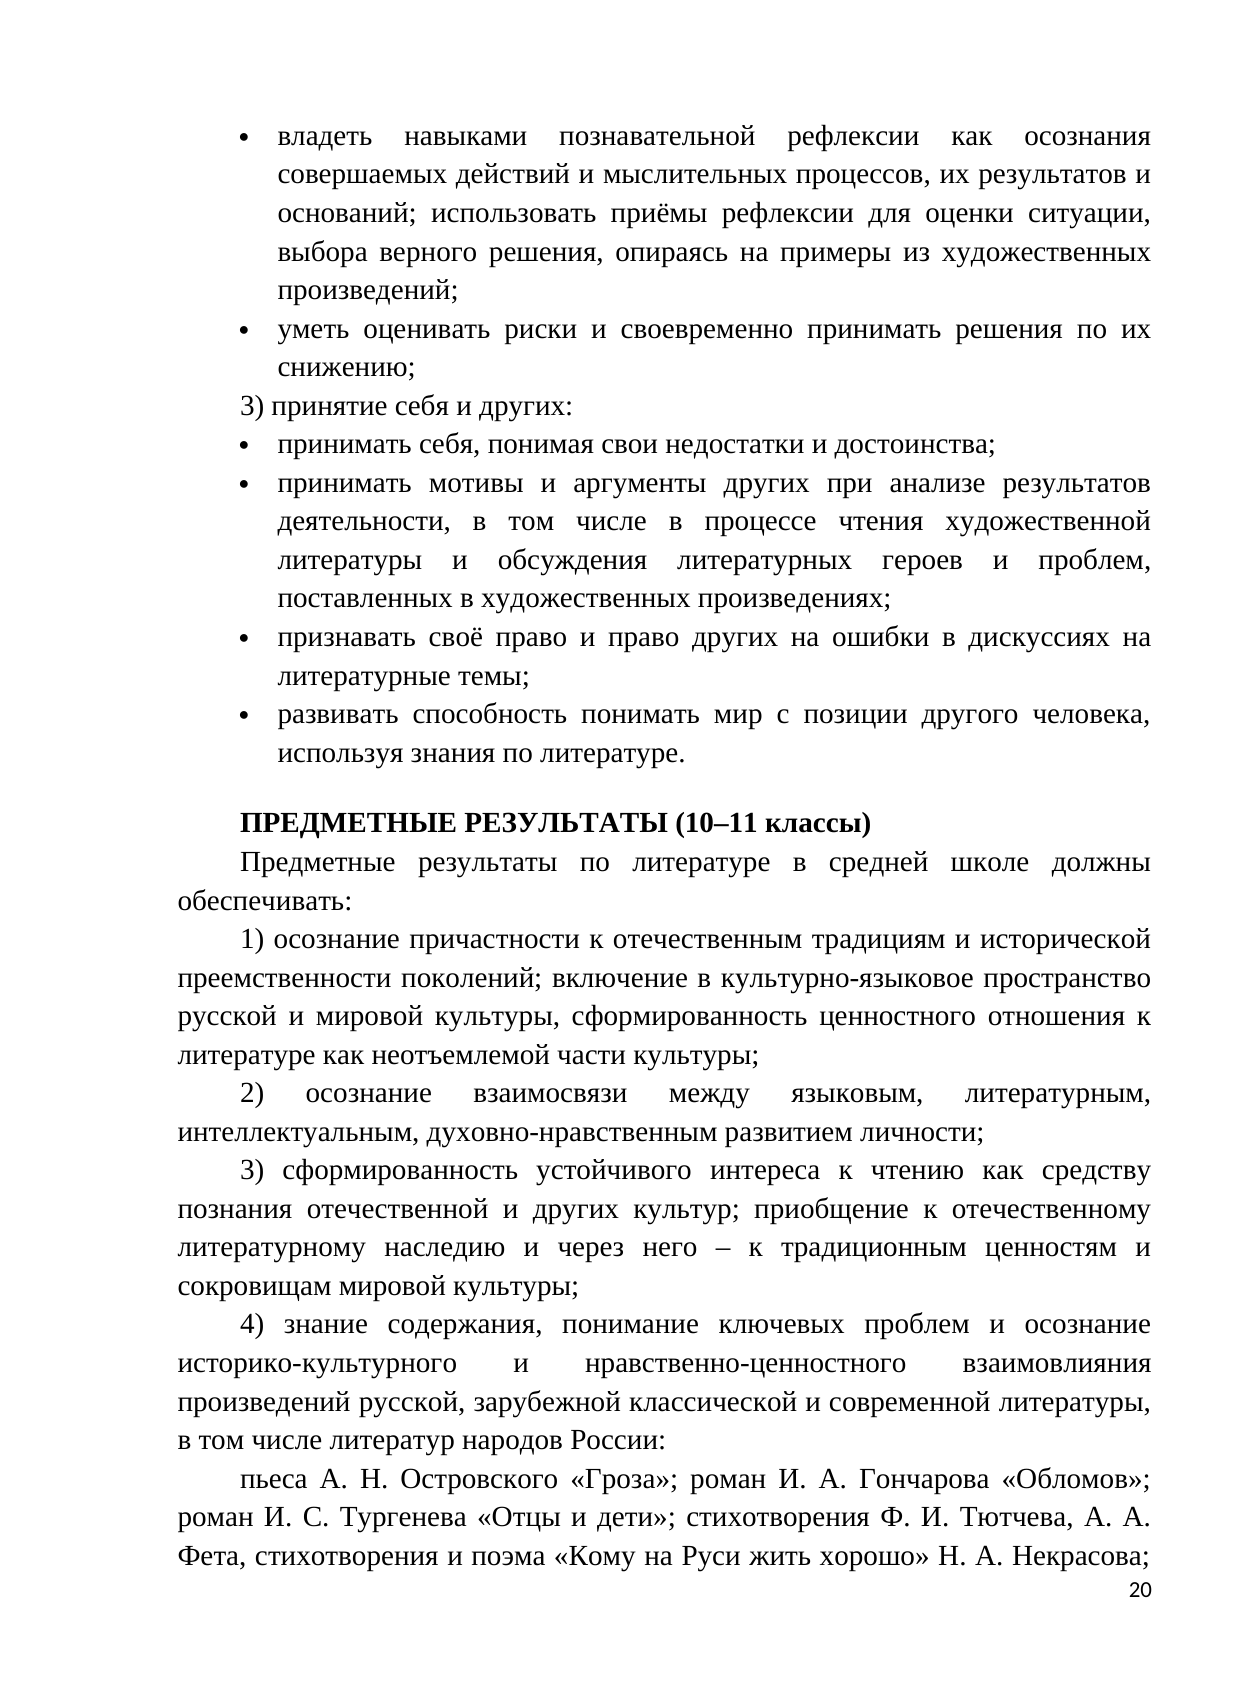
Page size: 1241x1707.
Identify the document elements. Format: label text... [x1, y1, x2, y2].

list принимать мотивы и аргументы других при анализе результатов деятельности, в том числе в процессе чтения художественной литературы и обсуждения литературных героев и проблем, поставленных в художественных произведениях; [240, 465, 1152, 614]
text 2) осознание взаимосвязи между языковым, литературным, интеллектуальным, духовно-нравственным развитием личности; [177, 1075, 1152, 1147]
text 1) осознание причастности к отечественным традициям и исторической преемственности поколений; включение в культурно-языковое пространство русской и мировой культуры, сформированность ценностного отношения к литературе как неотъемлемой части культуры; [177, 921, 1152, 1070]
text 3) сформированность устойчивого интереса к чтению как средству познания отечественной и других культур; приобщение к отечественному литературному наследию и через него – к традиционным ценностям и сокровищам мировой культуры; [177, 1152, 1152, 1302]
text 3) принятие себя и других: [177, 388, 1152, 421]
list развивать способность понимать мир с позиции другого человека, используя знания по литературе. [240, 696, 1152, 768]
list признавать своё право и право других на ошибки в дискуссиях на литературные темы; [240, 619, 1152, 691]
list принимать себя, понимая свои недостатки и достоинства; [240, 426, 1152, 460]
text ПРЕДМЕТНЫЕ РЕЗУЛЬТАТЫ (10–11 классы) [177, 806, 1152, 839]
list уметь оценивать риски и своевременно принимать решения по их снижению; [240, 311, 1152, 383]
text Предметные результаты по литературе в средней школе должны обеспечивать: [177, 844, 1152, 916]
text 4) знание содержания, понимание ключевых проблем и осознание историко-культурного и нравственно-ценностного взаимовлияния произведений русской, зарубежной классической и современной литературы, в том числе литератур народов России: [177, 1307, 1152, 1456]
list владеть навыками познавательной рефлексии как осознания совершаемых действий и мыслительных процессов, их результатов и оснований; использовать приёмы рефлексии для оценки ситуации, выбора верного решения, опираясь на примеры из художественных произведений; [240, 118, 1152, 306]
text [177, 1461, 1152, 1571]
